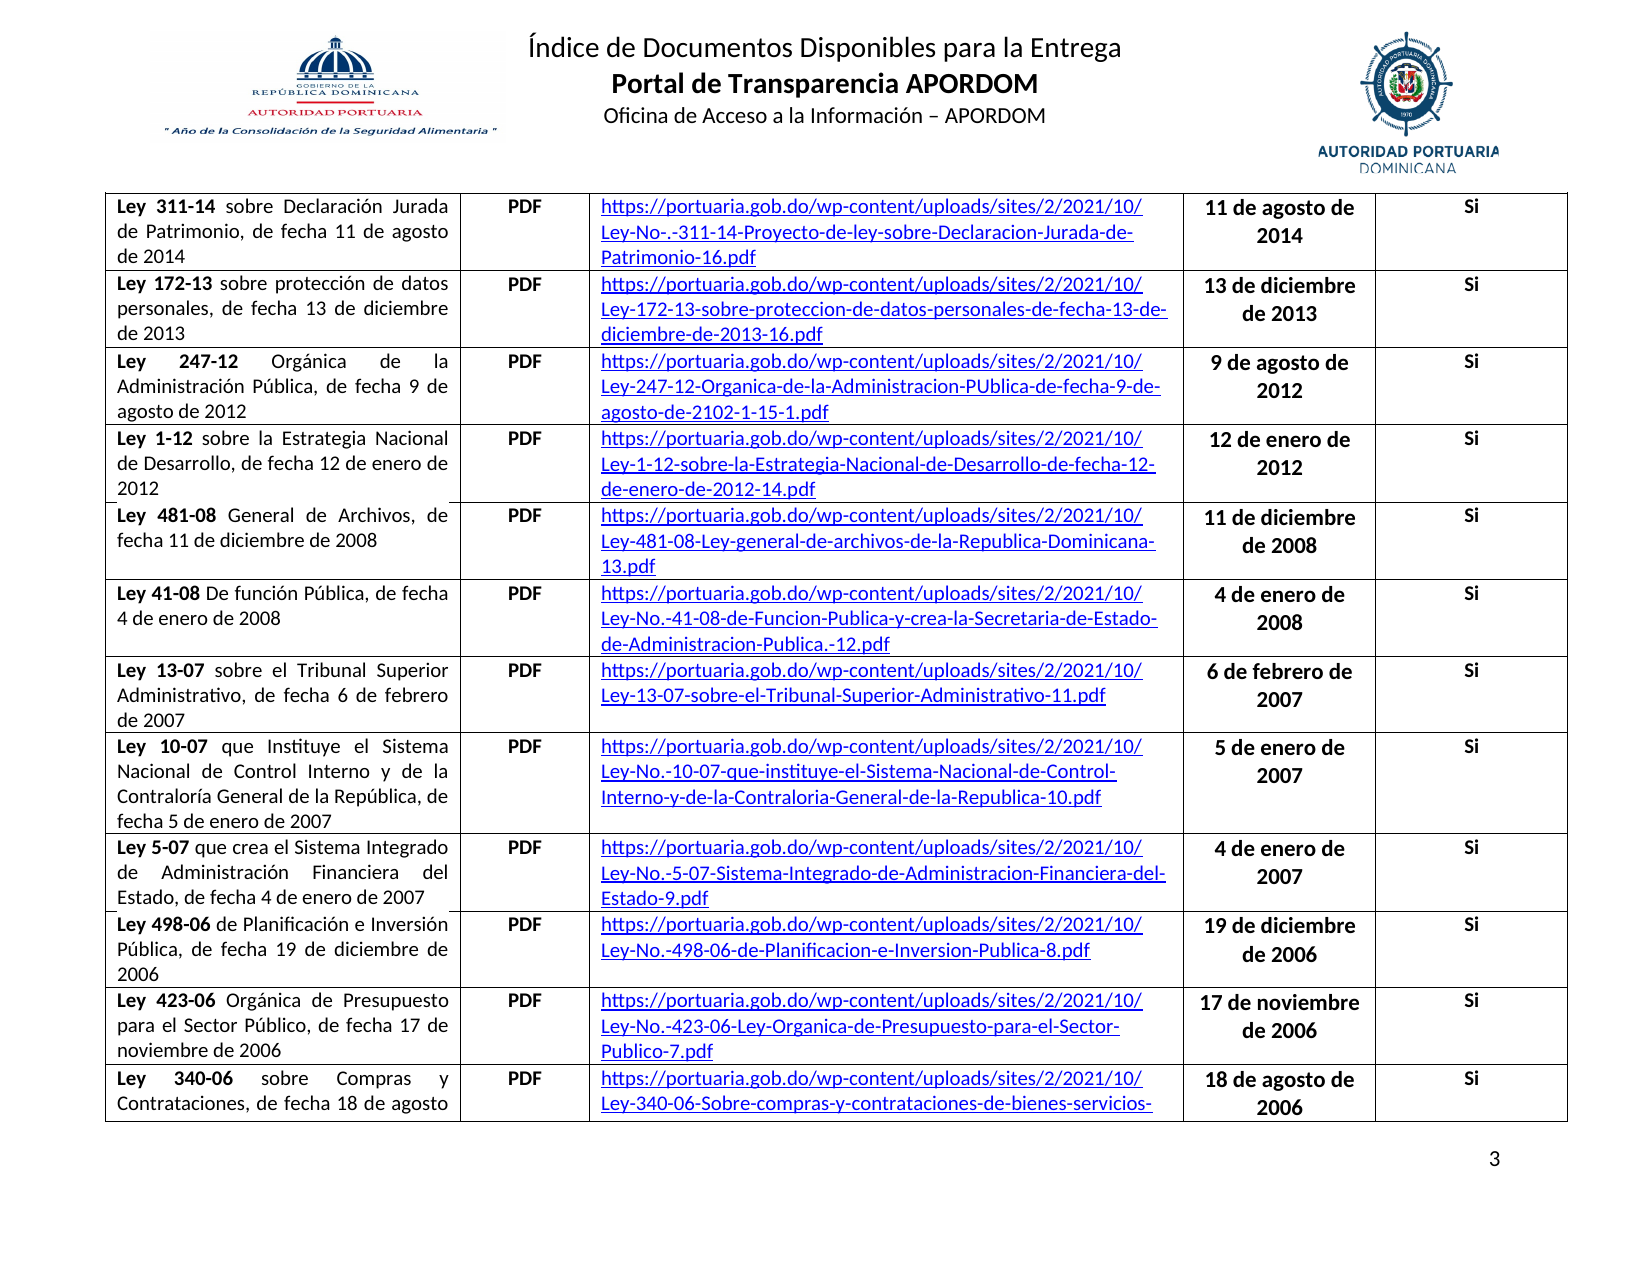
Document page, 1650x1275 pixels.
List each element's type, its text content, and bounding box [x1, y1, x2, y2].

table_cell Si [1376, 194, 1567, 270]
table_cell 5 de enero de 2007 [1184, 733, 1375, 833]
table_cell PDF [461, 503, 589, 579]
table_cell 11 de agosto de 2014 [1184, 194, 1375, 270]
table_cell PDF [461, 912, 589, 987]
table_cell Ley 481-08 General de Archivos, de fecha 11 de diciembre de 2008 [106, 503, 460, 579]
table_cell https://portuaria.gob.do/wp-content/uploads/sites/2/2021/10/Ley-172-13-sobre-proteccion-de-datos-personales-de-fecha-13-de-diciembre-de-2013-16.pdf [590, 271, 1183, 347]
table_cell Ley 247-12 Orgánica de la Administración Pública, de fecha 9 de agosto de 2012 [106, 348, 460, 424]
picture [1317, 31, 1499, 172]
table_cell Si [1376, 425, 1567, 502]
table_cell 12 de enero de 2012 [1184, 425, 1375, 502]
table_cell Ley 10-07 que Instituye el Sistema Nacional de Control Interno y de la Contraloría General de la República, de fecha 5 de enero de 2007 [332, 733, 460, 833]
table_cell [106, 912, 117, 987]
table_cell PDF [461, 834, 589, 911]
table_cell Si [1376, 912, 1567, 987]
table_cell 17 de noviembre de 2006 [1184, 988, 1375, 1064]
table_cell Si [1376, 1065, 1567, 1121]
table_cell 9 de agosto de 2012 [1184, 348, 1375, 424]
table_cell Si [1376, 733, 1567, 833]
table_cell https://portuaria.gob.do/wp-content/uploads/sites/2/2021/10/Ley-No.-423-06-Ley-Organica-de-Presupuesto-para-el-Sector-Publico-7.pdf [590, 988, 1183, 1064]
table_cell 18 de agosto de 2006 [1184, 1065, 1375, 1121]
table_cell https://portuaria.gob.do/wp-content/uploads/sites/2/2021/10/Ley-No.-498-06-de-Planificacion-e-Inversion-Publica-8.pdf [590, 912, 1183, 987]
table_cell Ley 498-06 de Planificación e Inversión Pública, de fecha 19 de diciembre de 2006 [159, 912, 460, 987]
table_cell 4 de enero de 2007 [1184, 834, 1375, 911]
picture [150, 31, 507, 144]
table_cell Ley 13-07 sobre el Tribunal Superior Administrativo, de fecha 6 de febrero de 2007 [185, 657, 460, 732]
table_cell https://portuaria.gob.do/wp-content/uploads/sites/2/2021/10/Ley-1-12-sobre-la-Estrategia-Nacional-de-Desarrollo-de-fecha-12-de-enero-de-2012-14.pdf [590, 425, 1183, 502]
table_cell PDF [461, 194, 589, 270]
table_cell Ley 5-07 que crea el Sistema Integrado de Administración Financiera del Estado, de fecha 4 de enero de 2007 [106, 834, 460, 911]
table_cell Ley 311-14 sobre Declaración Jurada de Patrimonio, de fecha 11 de agosto de 2014 [106, 194, 460, 270]
table_cell PDF [461, 580, 589, 656]
table_cell 4 de enero de 2008 [1184, 580, 1375, 656]
table_cell 19 de diciembre de 2006 [1184, 912, 1375, 987]
table_cell Si [1376, 657, 1567, 732]
table_cell https://portuaria.gob.do/wp-content/uploads/sites/2/2021/10/Ley-247-12-Organica-de-la-Administracion-PUblica-de-fecha-9-de-agosto-de-2102-1-15-1.pdf [590, 348, 1183, 424]
table_cell PDF [461, 657, 589, 732]
table_cell https://portuaria.gob.do/wp-content/uploads/sites/2/2021/10/Ley-No-.-311-14-Proyecto-de-ley-sobre-Declaracion-Jurada-de-Patrimonio-16.pdf [590, 194, 1183, 270]
table_cell https://portuaria.gob.do/wp-content/uploads/sites/2/2021/10/Ley-No.-5-07-Sistema-Integrado-de-Administracion-Financiera-del-Estado-9.pdf [590, 834, 1183, 911]
table_cell PDF [461, 733, 589, 833]
table_cell Ley 423-06 Orgánica de Presupuesto para el Sector Público, de fecha 17 de noviembre de 2006 [106, 988, 460, 1064]
table_cell Ley 340-06 sobre Compras y Contrataciones, de fecha 18 de agosto de 2006 y su modificación mediante la Ley 449-06 de fecha 6 de diciembre de 2006 [106, 1065, 460, 1121]
table_cell https://portuaria.gob.do/wp-content/uploads/sites/2/2021/10/Ley-13-07-sobre-el-Tribunal-Superior-Administrativo-11.pdf [590, 657, 1183, 732]
table_cell https://portuaria.gob.do/wp-content/uploads/sites/2/2021/10/Ley-481-08-Ley-general-de-archivos-de-la-Republica-Dominicana-13.pdf [590, 503, 1183, 579]
table_cell Si [1376, 988, 1567, 1064]
table_cell 6 de febrero de 2007 [1184, 657, 1375, 732]
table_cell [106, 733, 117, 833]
table_cell https://portuaria.gob.do/wp-content/uploads/sites/2/2021/10/Ley-No.-10-07-que-instituye-el-Sistema-Nacional-de-Control-Interno-y-de-la-Contraloria-General-de-la-Republica-10.pdf [590, 733, 1183, 833]
table_cell Si [1376, 503, 1567, 579]
table_cell PDF [461, 988, 589, 1064]
table_cell PDF [461, 271, 589, 347]
table_cell Ley 1-12 sobre la Estrategia Nacional de Desarrollo, de fecha 12 de enero de 2012 [106, 425, 460, 502]
table_cell Si [1376, 580, 1567, 656]
table_cell Ley 172-13 sobre protección de datos personales, de fecha 13 de diciembre de 2013 [106, 271, 460, 347]
table_cell https://portuaria.gob.do/wp-content/uploads/sites/2/2021/10/Ley-No.-41-08-de-Funcion-Publica-y-crea-la-Secretaria-de-Estado-de-Administracion-Publica.-12.pdf [590, 580, 1183, 656]
table_cell Si [1376, 834, 1567, 911]
table_cell Si [1376, 271, 1567, 347]
table_cell PDF [461, 348, 589, 424]
table_cell Si [1376, 348, 1567, 424]
table_cell 13 de diciembre de 2013 [1184, 271, 1375, 347]
table_cell https://portuaria.gob.do/wp-content/uploads/sites/2/2021/10/Ley-340-06-Sobre-compras-y-contrataciones-de-bienes-servicios-obra-y-concesiones.-6.pdf [590, 1065, 1183, 1121]
table_cell 11 de diciembre de 2008 [1184, 503, 1375, 579]
table_cell PDF [461, 425, 589, 502]
table_cell PDF [461, 1065, 589, 1121]
table_cell Ley 41-08 De función Pública, de fecha 4 de enero de 2008 [106, 580, 460, 656]
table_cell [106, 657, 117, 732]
